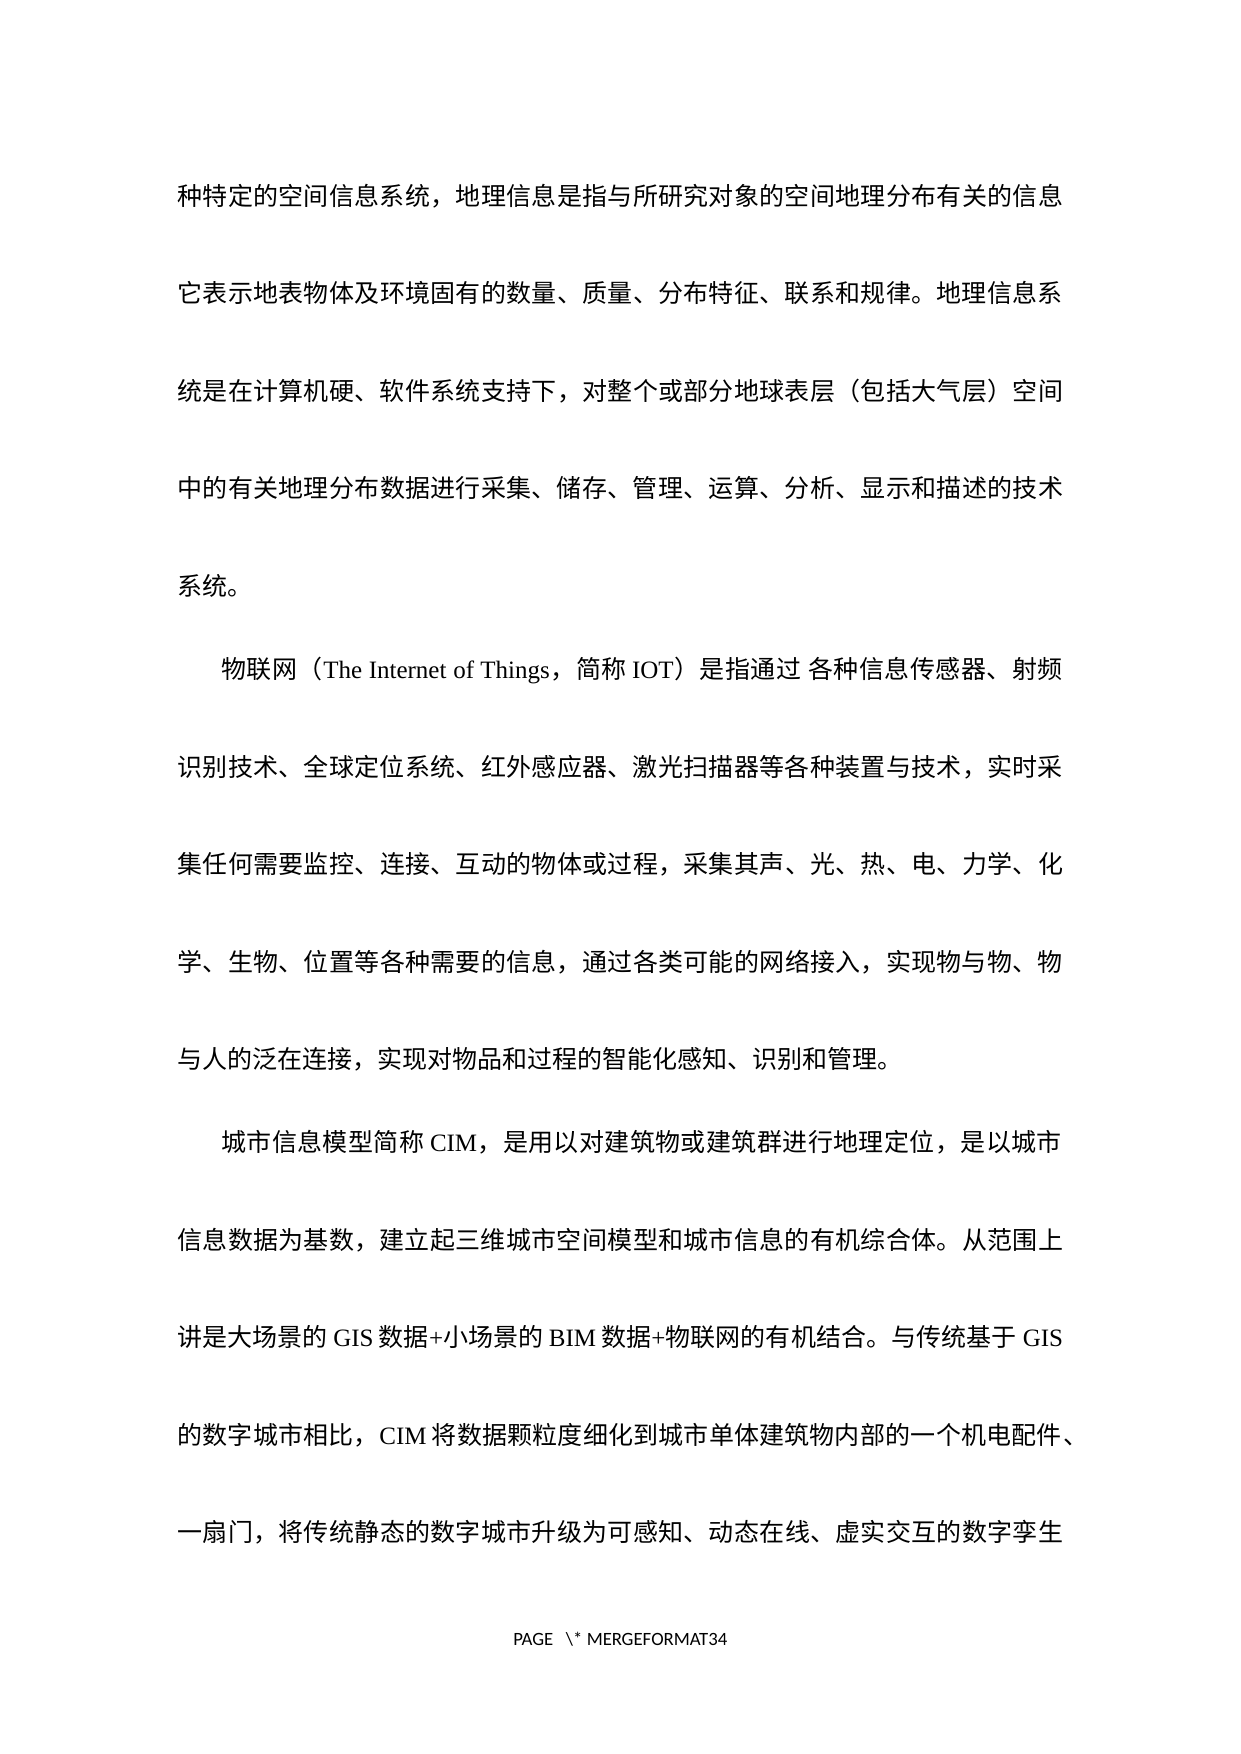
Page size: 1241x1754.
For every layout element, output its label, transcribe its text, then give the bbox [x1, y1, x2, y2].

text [177, 1108, 1063, 1563]
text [177, 162, 1063, 617]
text 物联网（The Internet of Things，简称IOT）是指通过 各种信息传感器、射频识别技术、全球定位系统、红外感应器、激光扫描器等各种装置与技术，实时采集任何需要监控、连接、互动的物体或过程，采集其声、光、热、电、力学、化 学、生物、位置等各种需要的信息，通过各类可能的网络接入，实现物与物、物与人的泛在连接，实现对物品和过程的智能化感知、识别和管理。 [177, 635, 1063, 1090]
